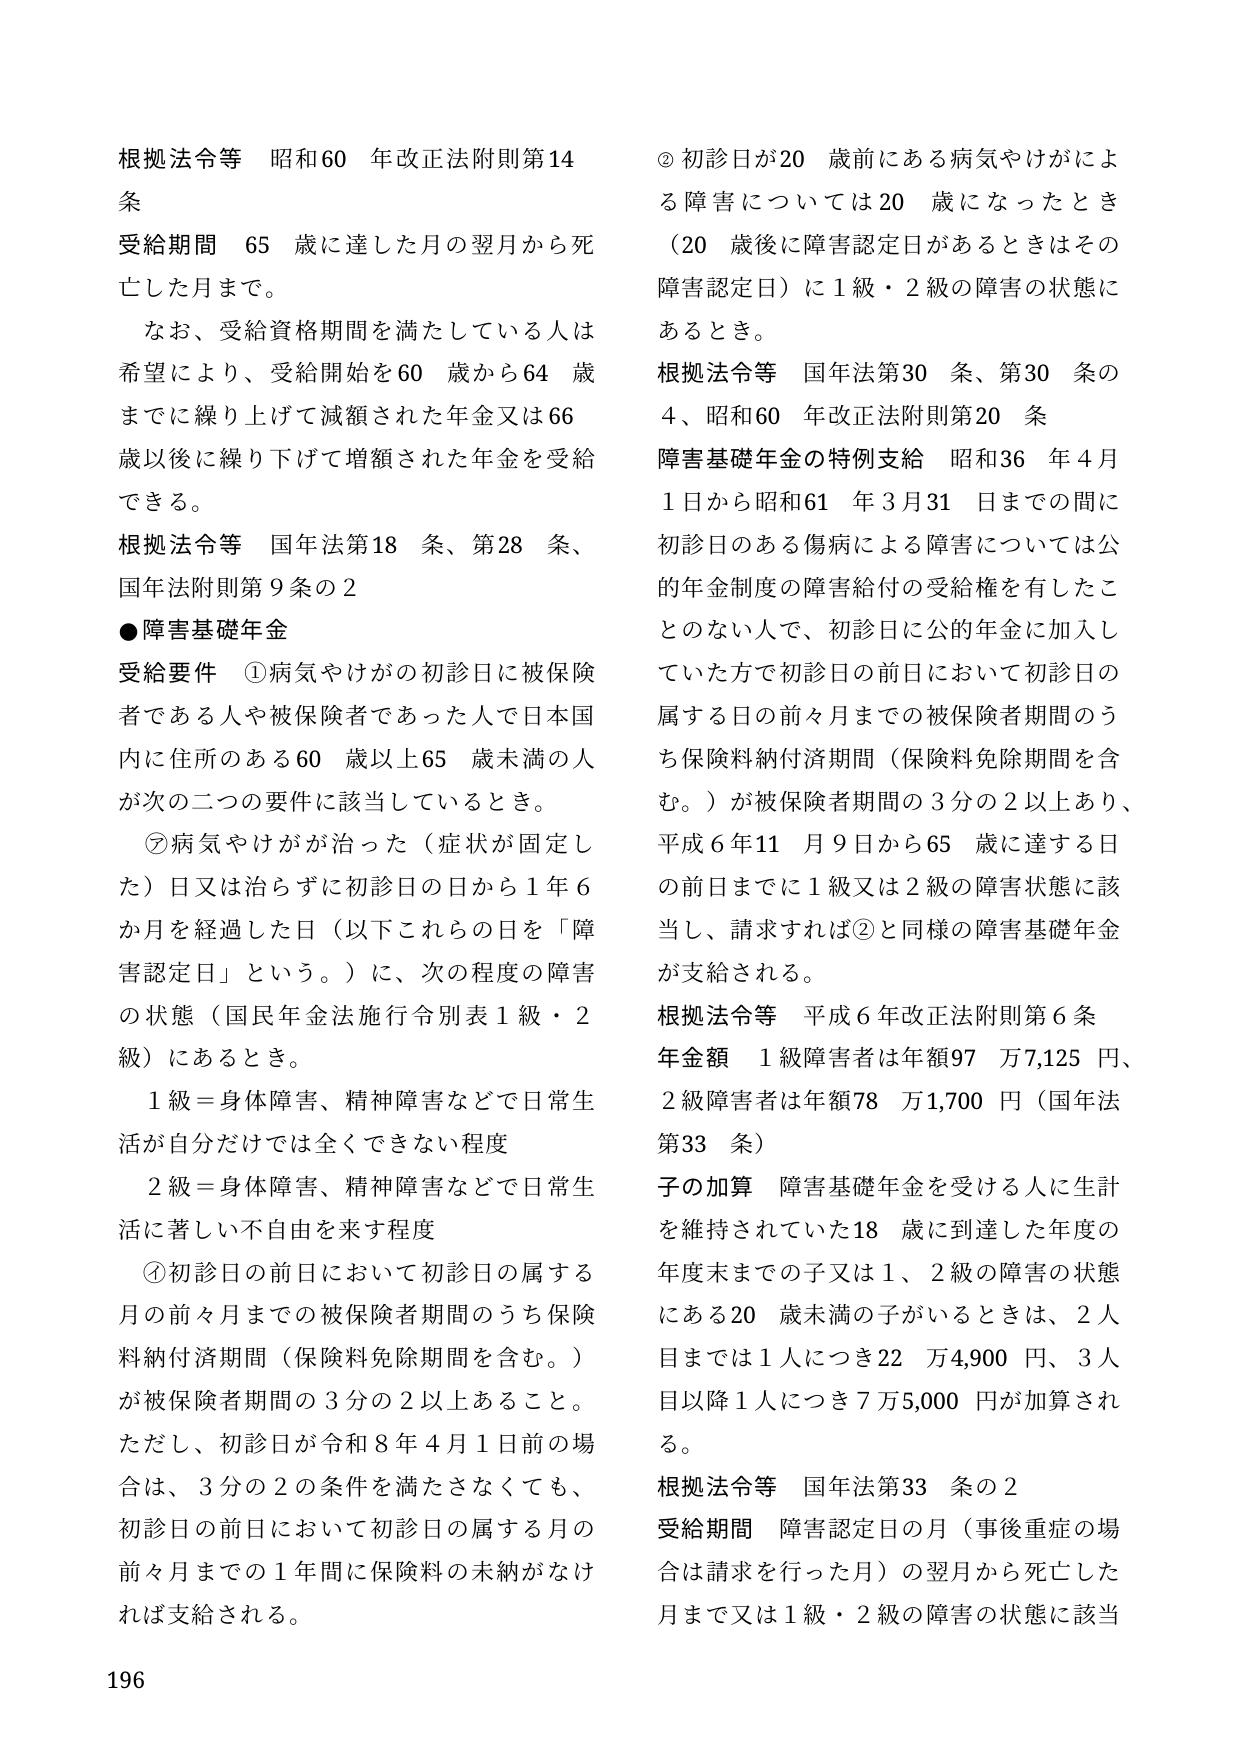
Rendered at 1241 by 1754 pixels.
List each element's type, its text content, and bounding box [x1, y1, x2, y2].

text ②初診日が20歳前にある病気やけがによる障害については20歳になったとき（20歳後に障害認定日があるときはその障害認定日）に１級・２級の障害の状態にあるとき。 [643, 137, 1122, 351]
text ㋑初診日の前日において初診日の属する月の前々月までの被保険者期間のうち保険料納付済期間（保険料免除期間を含む。）が被保険者期間の３分の２以上あること。ただし、初診日が令和８年４月１日前の場合は、３分の２の条件を満たさなくても、初診日の前日において初診日の属する月の前々月までの１年間に保険料の未納がなければ支給される。 [118, 1250, 597, 1635]
text 障害基礎年金の特例支給 昭和36年４月１日から昭和61年３月31日までの間に初診日のある傷病による障害については公的年金制度の障害給付の受給権を有したことのない人で、初診日に公的年金に加入していた方で初診日の前日において初診日の属する日の前々月までの被保険者期間のうち保険料納付済期間（保険料免除期間を含む。）が被保険者期間の３分の２以上あり、平成６年11月９日から65歳に達する日の前日までに１級又は２級の障害状態に該当し、請求すれば②と同様の障害基礎年金が支給される。 [643, 436, 1122, 993]
text 根拠法令等 平成６年改正法附則第６条 [643, 993, 1122, 1036]
text 根拠法令等 昭和60年改正法附則第14条 [118, 137, 597, 222]
text ●障害基礎年金 [118, 607, 597, 650]
text なお、受給資格期間を満たしている人は希望により、受給開始を60歳から64歳までに繰り上げて減額された年金又は66歳以後に繰り下げて増額された年金を受給できる。 [118, 308, 597, 522]
text ㋐病気やけがが治った（症状が固定した）日又は治らずに初診日の日から１年６か月を経過した日（以下これらの日を「障害認定日」という。）に、次の程度の障害の状態（国民年金法施行令別表１級・２級）にあるとき。 [118, 822, 597, 1078]
text １級＝身体障害、精神障害などで日常生活が自分だけでは全くできない程度 [118, 1078, 597, 1164]
text 年金額 １級障害者は年額97万7,125円、２級障害者は年額78万1,700円（国年法第33条） [643, 1036, 1122, 1164]
text 根拠法令等 国年法第30条、第30条の４、昭和60年改正法附則第20条 [643, 351, 1122, 436]
text 受給期間 障害認定日の月（事後重症の場合は請求を行った月）の翌月から死亡した月まで又は１級・２級の障害の状態に該当しなくなったときまで。 [643, 1507, 1122, 1635]
text 受給期間 65歳に達した月の翌月から死亡した月まで。 [118, 222, 597, 308]
text ２級＝身体障害、精神障害などで日常生活に著しい不自由を来す程度 [118, 1164, 597, 1250]
text 子の加算 障害基礎年金を受ける人に生計を維持されていた18歳に到達した年度の年度末までの子又は１、２級の障害の状態にある20歳未満の子がいるときは、２人目までは１人につき22万4,900円、３人目以降１人につき７万5,000円が加算される。 [643, 1164, 1122, 1464]
text 受給要件 ①病気やけがの初診日に被保険者である人や被保険者であった人で日本国内に住所のある60歳以上65歳未満の人が次の二つの要件に該当しているとき。 [118, 650, 597, 822]
text 根拠法令等 国年法第33条の２ [643, 1464, 1122, 1507]
text 根拠法令等 国年法第18条、第28条、国年法附則第９条の２ [118, 522, 597, 607]
